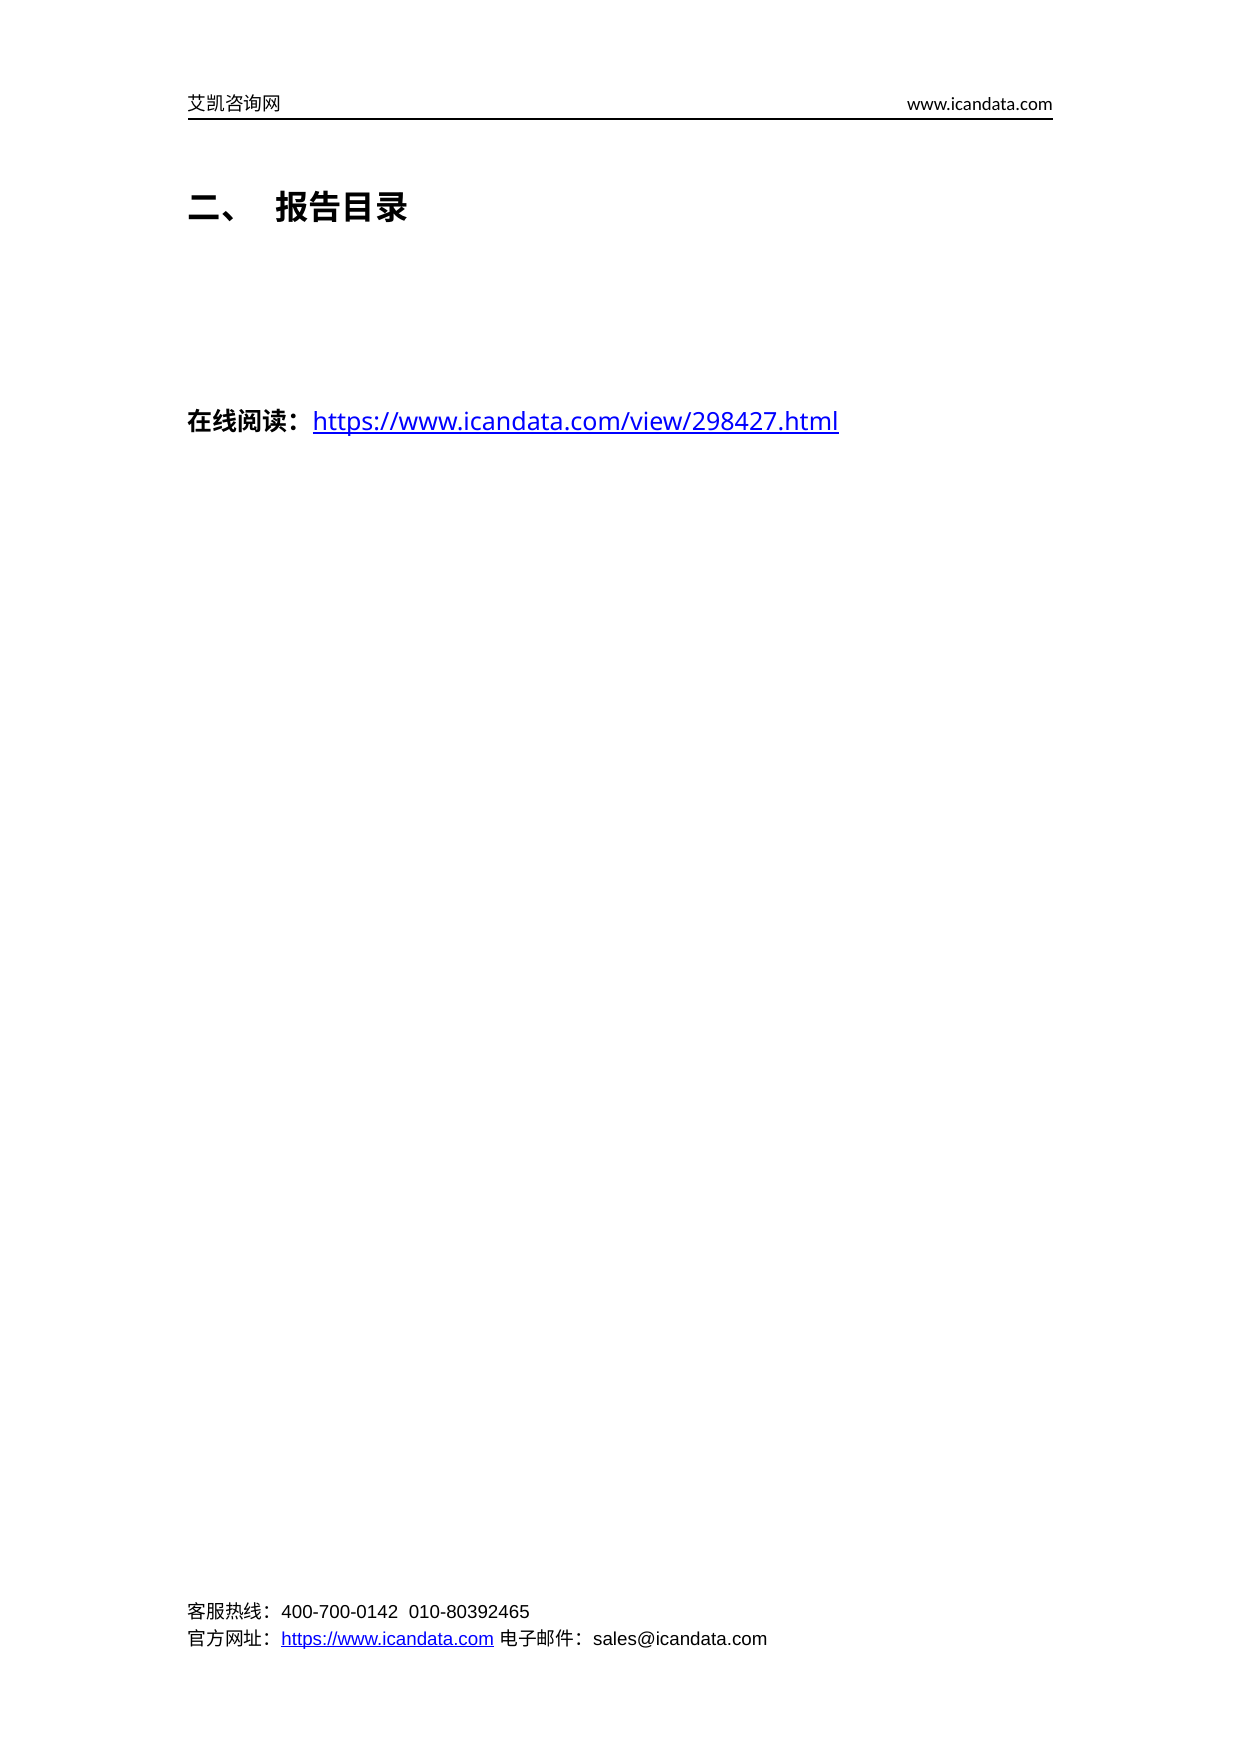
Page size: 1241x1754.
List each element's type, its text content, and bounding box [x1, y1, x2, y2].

subtitle 报告目录 [187, 172, 1053, 237]
text 在线阅读：https://www.icandata.com/view/298427.html [187, 387, 1053, 452]
